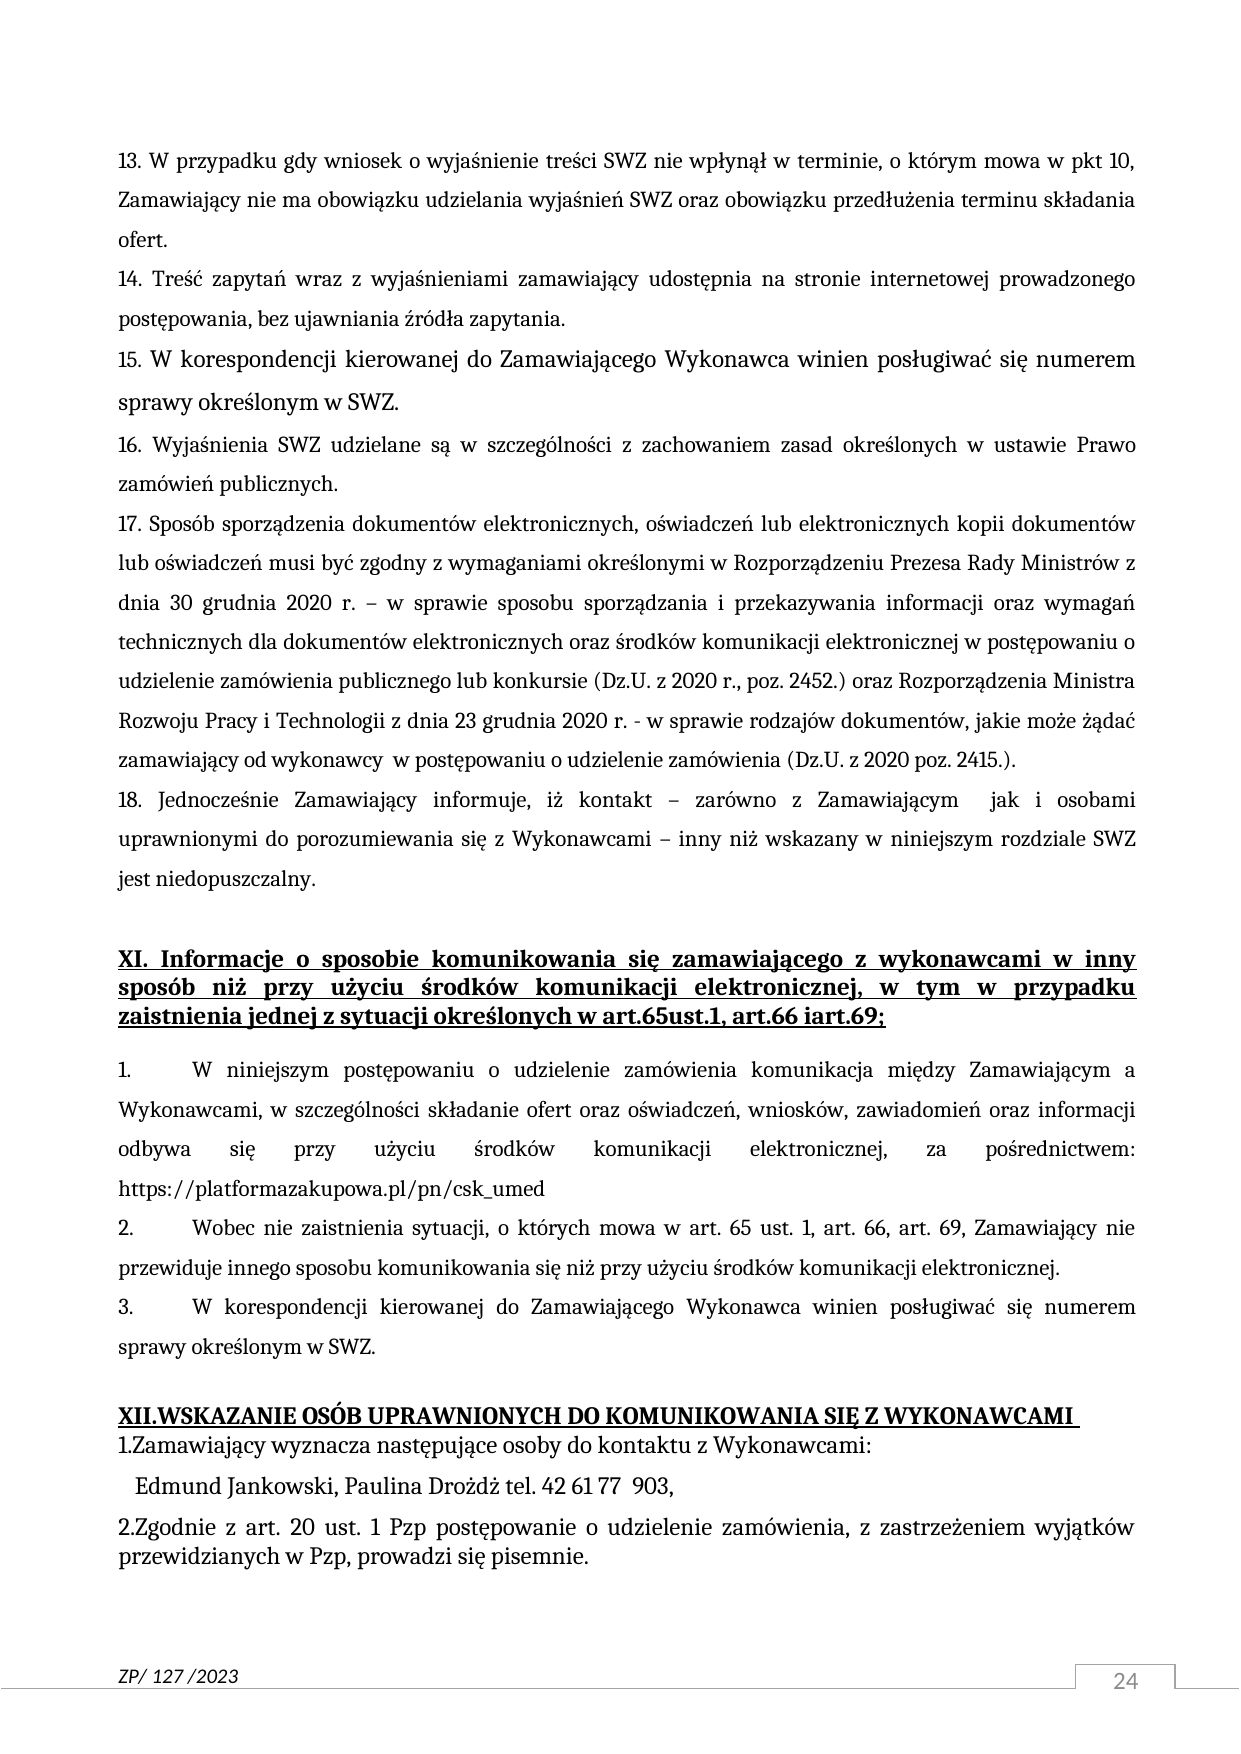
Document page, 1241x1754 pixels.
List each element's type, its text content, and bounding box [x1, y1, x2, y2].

text 14. Treść zapytań wraz z wyjaśnieniami zamawiający udostępnia na stronie internetowej prowadzonego postępowania, bez ujawniania źródła zapytania. [118, 266, 1137, 332]
text XI. Informacje o sposobie komunikowania się zamawiającego z wykonawcami w inny sposób niż przy użyciu środków komunikacji elektronicznej, w tym w przypadku zaistnienia jednej z sytuacji określonych w art.65ust.1, art.66 iart.69; [118, 999, 1137, 1031]
text 15. W korespondencji kierowanej do Zamawiającego Wykonawca winien posługiwać się numerem sprawy określonym w SWZ. [118, 345, 1137, 417]
text 3. W korespondencji kierowanej do Zamawiającego Wykonawca winien posługiwać się numerem sprawy określonym w SWZ. [118, 1294, 1137, 1360]
text 17. Sposób sporządzenia dokumentów elektronicznych, oświadczeń lub elektronicznych kopii dokumentów lub oświadczeń musi być zgodny z wymaganiami określonymi w Rozporządzeniu Prezesa Rady Ministrów z dnia 30 grudnia 2020 r. – w sprawie sposobu sporządzania i przekazywania informacji oraz wymagań technicznych dla dokumentów elektronicznych oraz środków komunikacji elektronicznej w postępowaniu o udzielenie zamówienia publicznego lub konkursie (Dz.U. z 2020 r., poz. 2452.) oraz Rozporządzenia Ministra Rozwoju Pracy i Technologii z dnia 23 grudnia 2020 r. - w sprawie rodzajów dokumentów, jakie może żądać zamawiający od wykonawcy w postępowaniu o udzielenie zamówienia (Dz.U. z 2020 poz. 2415.). [118, 510, 1137, 773]
text 1. W niniejszym postępowaniu o udzielenie zamówienia komunikacja między Zamawiającym a Wykonawcami, w szczególności składanie ofert oraz oświadczeń, wniosków, zawiadomień oraz informacji odbywa się przy użyciu środków komunikacji elektronicznej, za pośrednictwem: https://platformazakupowa.pl/pn/csk_umed [118, 1057, 1137, 1202]
text Edmund Jankowski, Paulina Drożdż tel. 42 61 77 903, [118, 1472, 1137, 1501]
text 13. W przypadku gdy wniosek o wyjaśnienie treści SWZ nie wpłynął w terminie, o którym mowa w pkt 10, Zamawiający nie ma obowiązku udzielania wyjaśnień SWZ oraz obowiązku przedłużenia terminu składania ofert. [118, 148, 1137, 253]
text XI. Informacje o sposobie komunikowania się zamawiającego z wykonawcami w inny sposób niż przy użyciu środków komunikacji elektronicznej, w tym w przypadku zaistnienia jednej z sytuacji określonych w art.65ust.1, art.66 iart.69; [118, 944, 1137, 969]
text 2.Zgodnie z art. 20 ust. 1 Pzp postępowanie o udzielenie zamówienia, z zastrzeżeniem wyjątków przewidzianych w Pzp, prowadzi się pisemnie. [118, 1513, 1137, 1571]
text XI. Informacje o sposobie komunikowania się zamawiającego z wykonawcami w inny sposób niż przy użyciu środków komunikacji elektronicznej, w tym w przypadku zaistnienia jednej z sytuacji określonych w art.65ust.1, art.66 iart.69; [118, 970, 1137, 998]
text 18. Jednocześnie Zamawiający informuje, iż kontakt – zarówno z Zamawiającym jak i osobami uprawnionymi do porozumiewania się z Wykonawcami – inny niż wskazany w niniejszym rozdziale SWZ jest niedopuszczalny. [118, 787, 1137, 892]
text 16. Wyjaśnienia SWZ udzielane są w szczególności z zachowaniem zasad określonych w ustawie Prawo zamówień publicznych. [118, 431, 1137, 497]
text 1.Zamawiający wyznacza następujące osoby do kontaktu z Wykonawcami: [118, 1431, 1137, 1459]
text 2. Wobec nie zaistnienia sytuacji, o których mowa w art. 65 ust. 1, art. 66, art. 69, Zamawiający nie przewiduje innego sposobu komunikowania się niż przy użyciu środków komunikacji elektronicznej. [118, 1215, 1137, 1281]
text XII.WSKAZANIE OSÓB UPRAWNIONYCH DO KOMUNIKOWANIA SIĘ Z WYKONAWCAMI [118, 1402, 1137, 1431]
